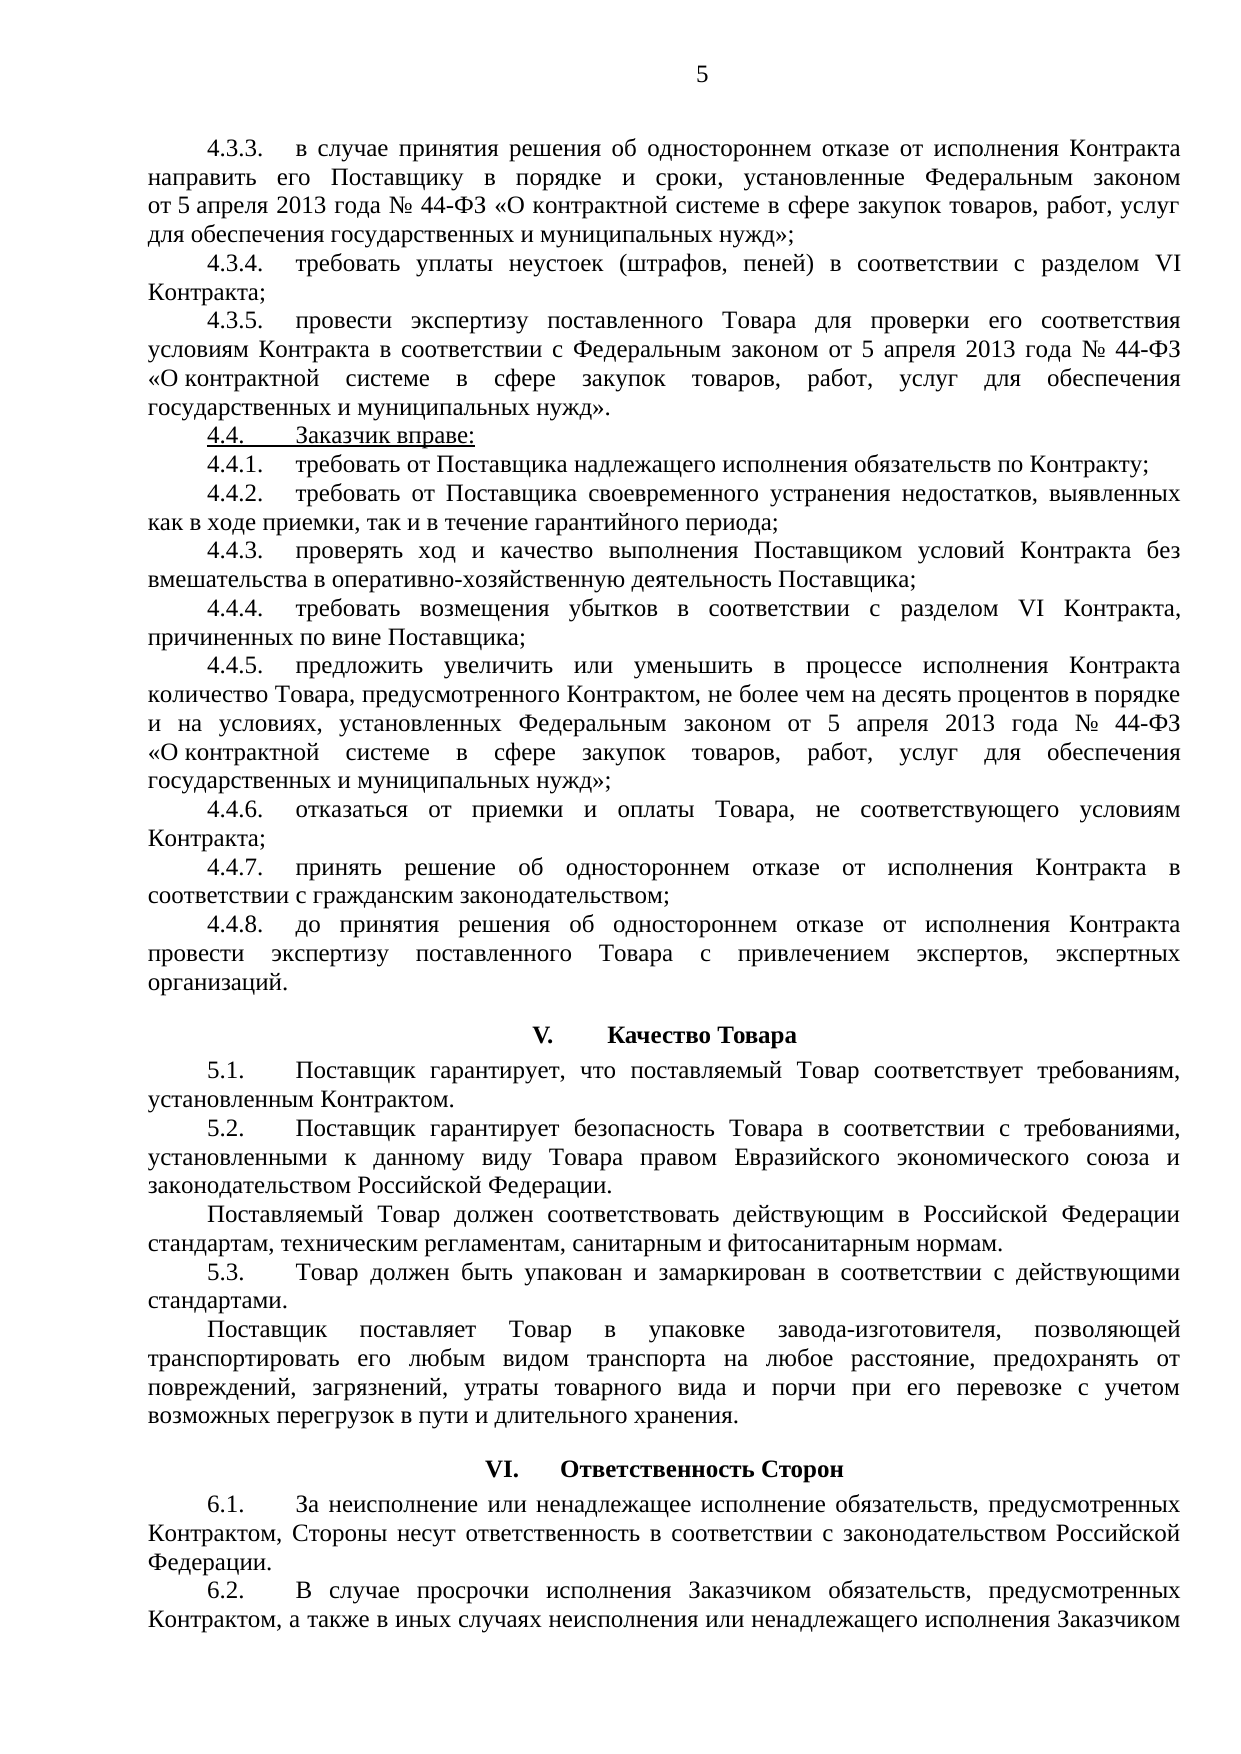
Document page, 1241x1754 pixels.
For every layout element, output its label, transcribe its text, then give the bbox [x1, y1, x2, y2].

text 4.3.5. провести экспертизу поставленного Товара для проверки его соответствия условиям Контракта в соответствии с Федеральным законом от 5 апреля 2013 года № 44-ФЗ «О контрактной системе в сфере закупок товаров, работ, услуг для обеспечения государственных и муниципальных нужд». [148, 305, 1181, 420]
text 4.4.7. принять решение об одностороннем отказе от исполнения Контракта в соответствии с гражданским законодательством; [148, 852, 1181, 909]
text 4.3.3. в случае принятия решения об одностороннем отказе от исполнения Контракта направить его Поставщику в порядке и сроки, установленные Федеральным законом от 5 апреля 2013 года № 44-ФЗ «О контрактной системе в сфере закупок товаров, работ, услуг для обеспечения государственных и муниципальных нужд»; [148, 133, 1181, 248]
text 4.4.8. до принятия решения об одностороннем отказе от исполнения Контракта провести экспертизу поставленного Товара с привлечением экспертов, экспертных организаций. [148, 909, 1181, 995]
text 5.1. Поставщик гарантирует, что поставляемый Товар соответствует требованиям, установленным Контрактом. [148, 1055, 1181, 1113]
text Поставляемый Товар должен соответствовать действующим в Российской Федерации стандартам, техническим регламентам, санитарным и фитосанитарным нормам. [148, 1199, 1181, 1257]
text 4.4.6. отказаться от приемки и оплаты Товара, не соответствующего условиям Контракта; [148, 794, 1181, 852]
text 5.3. Товар должен быть упакован и замаркирован в соответствии с действующими стандартами. [148, 1257, 1181, 1314]
text 4.4.1. требовать от Поставщика надлежащего исполнения обязательств по Контракту; [148, 449, 1181, 478]
text VI. Ответственность Сторон [148, 1454, 1181, 1483]
text 4.4.2. требовать от Поставщика своевременного устранения недостатков, выявленных как в ходе приемки, так и в течение гарантийного периода; [148, 478, 1181, 535]
text 4.3.4. требовать уплаты неустоек (штрафов, пеней) в соответствии с разделом VI Контракта; [148, 248, 1181, 305]
text 4.4.5. предложить увеличить или уменьшить в процессе исполнения Контракта количество Товара, предусмотренного Контрактом, не более чем на десять процентов в порядке и на условиях, установленных Федеральным законом от 5 апреля 2013 года № 44-ФЗ «О контрактной системе в сфере закупок товаров, работ, услуг для обеспечения государственных и муниципальных нужд»; [148, 650, 1181, 794]
text 4.4. Заказчик вправе: [148, 420, 1181, 449]
text 4.4.3. проверять ход и качество выполнения Поставщиком условий Контракта без вмешательства в оперативно-хозяйственную деятельность Поставщика; [148, 535, 1181, 593]
text 4.4.4. требовать возмещения убытков в соответствии с разделом VI Контракта, причиненных по вине Поставщика; [148, 593, 1181, 650]
text V. Качество Товара [148, 1020, 1181, 1049]
text Поставщик поставляет Товар в упаковке завода-изготовителя, позволяющей транспортировать его любым видом транспорта на любое расстояние, предохранять от повреждений, загрязнений, утраты товарного вида и порчи при его перевозке с учетом возможных перегрузок в пути и длительного хранения. [148, 1314, 1181, 1429]
list 6.1. За неисполнение или ненадлежащее исполнение обязательств, предусмотренных Контрактом, Стороны несут ответственность в соответствии с законодательством Российской Федерации. [148, 1489, 1181, 1575]
text 5.2. Поставщик гарантирует безопасность Товара в соответствии с требованиями, установленными к данному виду Товара правом Евразийского экономического союза и законодательством Российской Федерации. [148, 1113, 1181, 1199]
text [148, 1575, 1181, 1633]
